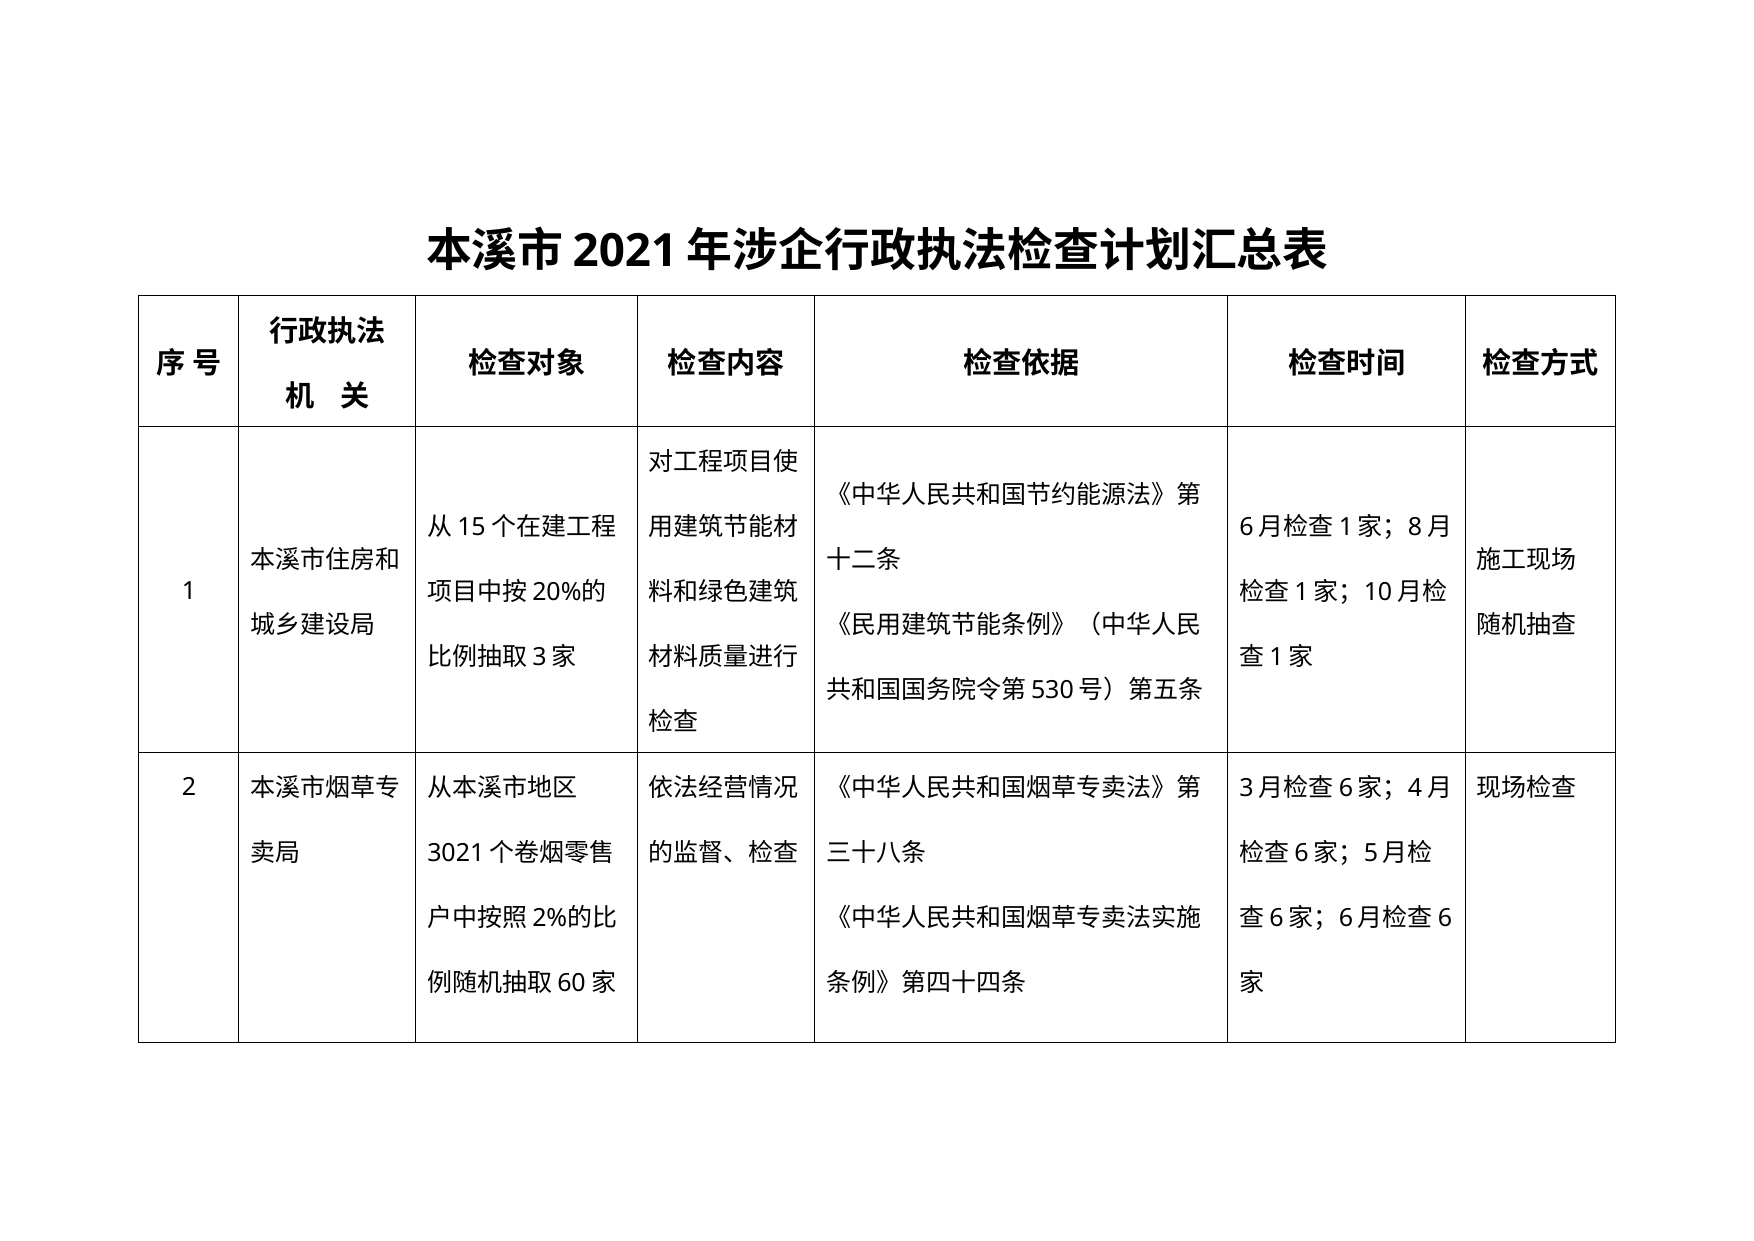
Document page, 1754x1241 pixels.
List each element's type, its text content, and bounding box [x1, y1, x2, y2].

table_header 序 号 [139, 296, 238, 426]
table_header 检查对象 [416, 296, 637, 426]
table_header 检查时间 [1228, 296, 1465, 426]
table_cell 2 [139, 753, 238, 1042]
table_header 行政执法 机 关 [239, 296, 415, 426]
table_cell 对工程项目使用建筑节能材料和绿色建筑材料质量进行检查 [638, 427, 814, 752]
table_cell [1228, 753, 1465, 1042]
table_cell 施工现场 随机抽查 [1466, 427, 1615, 752]
text 本溪市2021年涉企行政执法检查计划汇总表 [150, 198, 1604, 295]
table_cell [815, 753, 1227, 1042]
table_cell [416, 753, 637, 1042]
table_cell 本溪市烟草专卖局 [239, 753, 415, 1042]
table_cell 从15个在建工程项目中按20%的比例抽取3家 [416, 427, 637, 752]
table_cell 现场检查 [1466, 753, 1615, 1042]
table_header 检查方式 [1466, 296, 1615, 426]
table_cell 1 [139, 427, 238, 752]
table_cell 本溪市住房和城乡建设局 [239, 427, 415, 752]
table_cell 《中华人民共和国节约能源法》第十二条 《民用建筑节能条例》（中华人民共和国国务院令第530号）第五条 [815, 427, 1227, 752]
table_cell 依法经营情况的监督、检查 [638, 753, 814, 1042]
table_cell 6月检查1家；8月检查1家；10月检查1家 [1228, 427, 1465, 752]
table_header 检查内容 [638, 296, 814, 426]
table_header 检查依据 [815, 296, 1227, 426]
